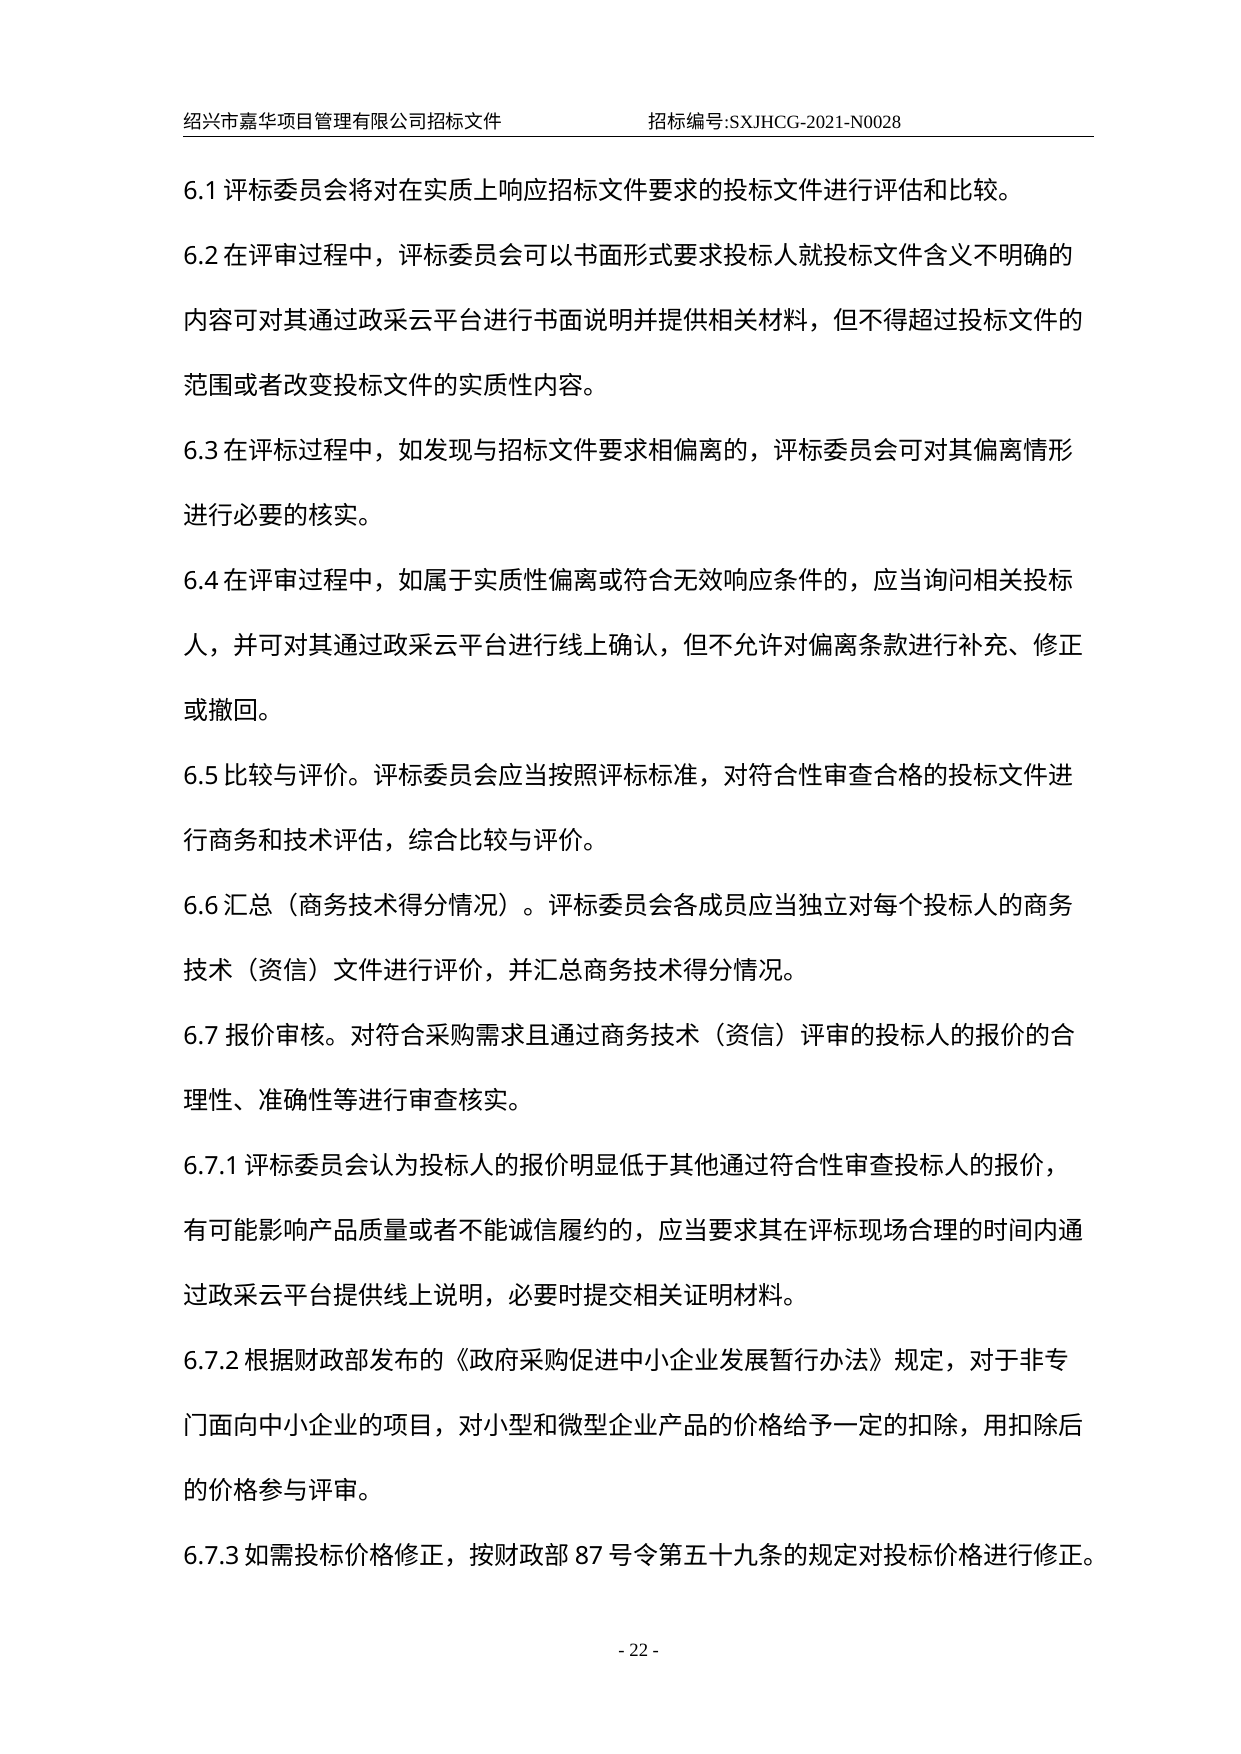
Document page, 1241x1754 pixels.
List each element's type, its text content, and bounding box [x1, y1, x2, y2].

text 6.1评标委员会将对在实质上响应招标文件要求的投标文件进行评估和比较。 [183, 156, 1094, 221]
text 6.2在评审过程中，评标委员会可以书面形式要求投标人就投标文件含义不明确的内容可对其通过政采云平台进行书面说明并提供相关材料，但不得超过投标文件的范围或者改变投标文件的实质性内容。 [183, 221, 1094, 416]
text 6.3在评标过程中，如发现与招标文件要求相偏离的，评标委员会可对其偏离情形进行必要的核实。 [183, 416, 1094, 546]
text 6.7.1评标委员会认为投标人的报价明显低于其他通过符合性审查投标人的报价，有可能影响产品质量或者不能诚信履约的，应当要求其在评标现场合理的时间内通过政采云平台提供线上说明，必要时提交相关证明材料。 [183, 1131, 1094, 1326]
text 6.4在评审过程中，如属于实质性偏离或符合无效响应条件的，应当询问相关投标人，并可对其通过政采云平台进行线上确认，但不允许对偏离条款进行补充、修正或撤回。 [183, 546, 1094, 741]
text 6.7.3如需投标价格修正，按财政部87号令第五十九条的规定对投标价格进行修正。 [183, 1521, 1094, 1586]
text 6.6汇总（商务技术得分情况）。评标委员会各成员应当独立对每个投标人的商务技术（资信）文件进行评价，并汇总商务技术得分情况。 [183, 871, 1094, 1001]
text 6.7 报价审核。对符合采购需求且通过商务技术（资信）评审的投标人的报价的合理性、准确性等进行审查核实。 [183, 1001, 1094, 1131]
text 6.7.2根据财政部发布的《政府采购促进中小企业发展暂行办法》规定，对于非专门面向中小企业的项目，对小型和微型企业产品的价格给予一定的扣除，用扣除后的价格参与评审。 [183, 1326, 1094, 1521]
text 6.5比较与评价。评标委员会应当按照评标标准，对符合性审查合格的投标文件进行商务和技术评估，综合比较与评价。 [183, 741, 1094, 871]
